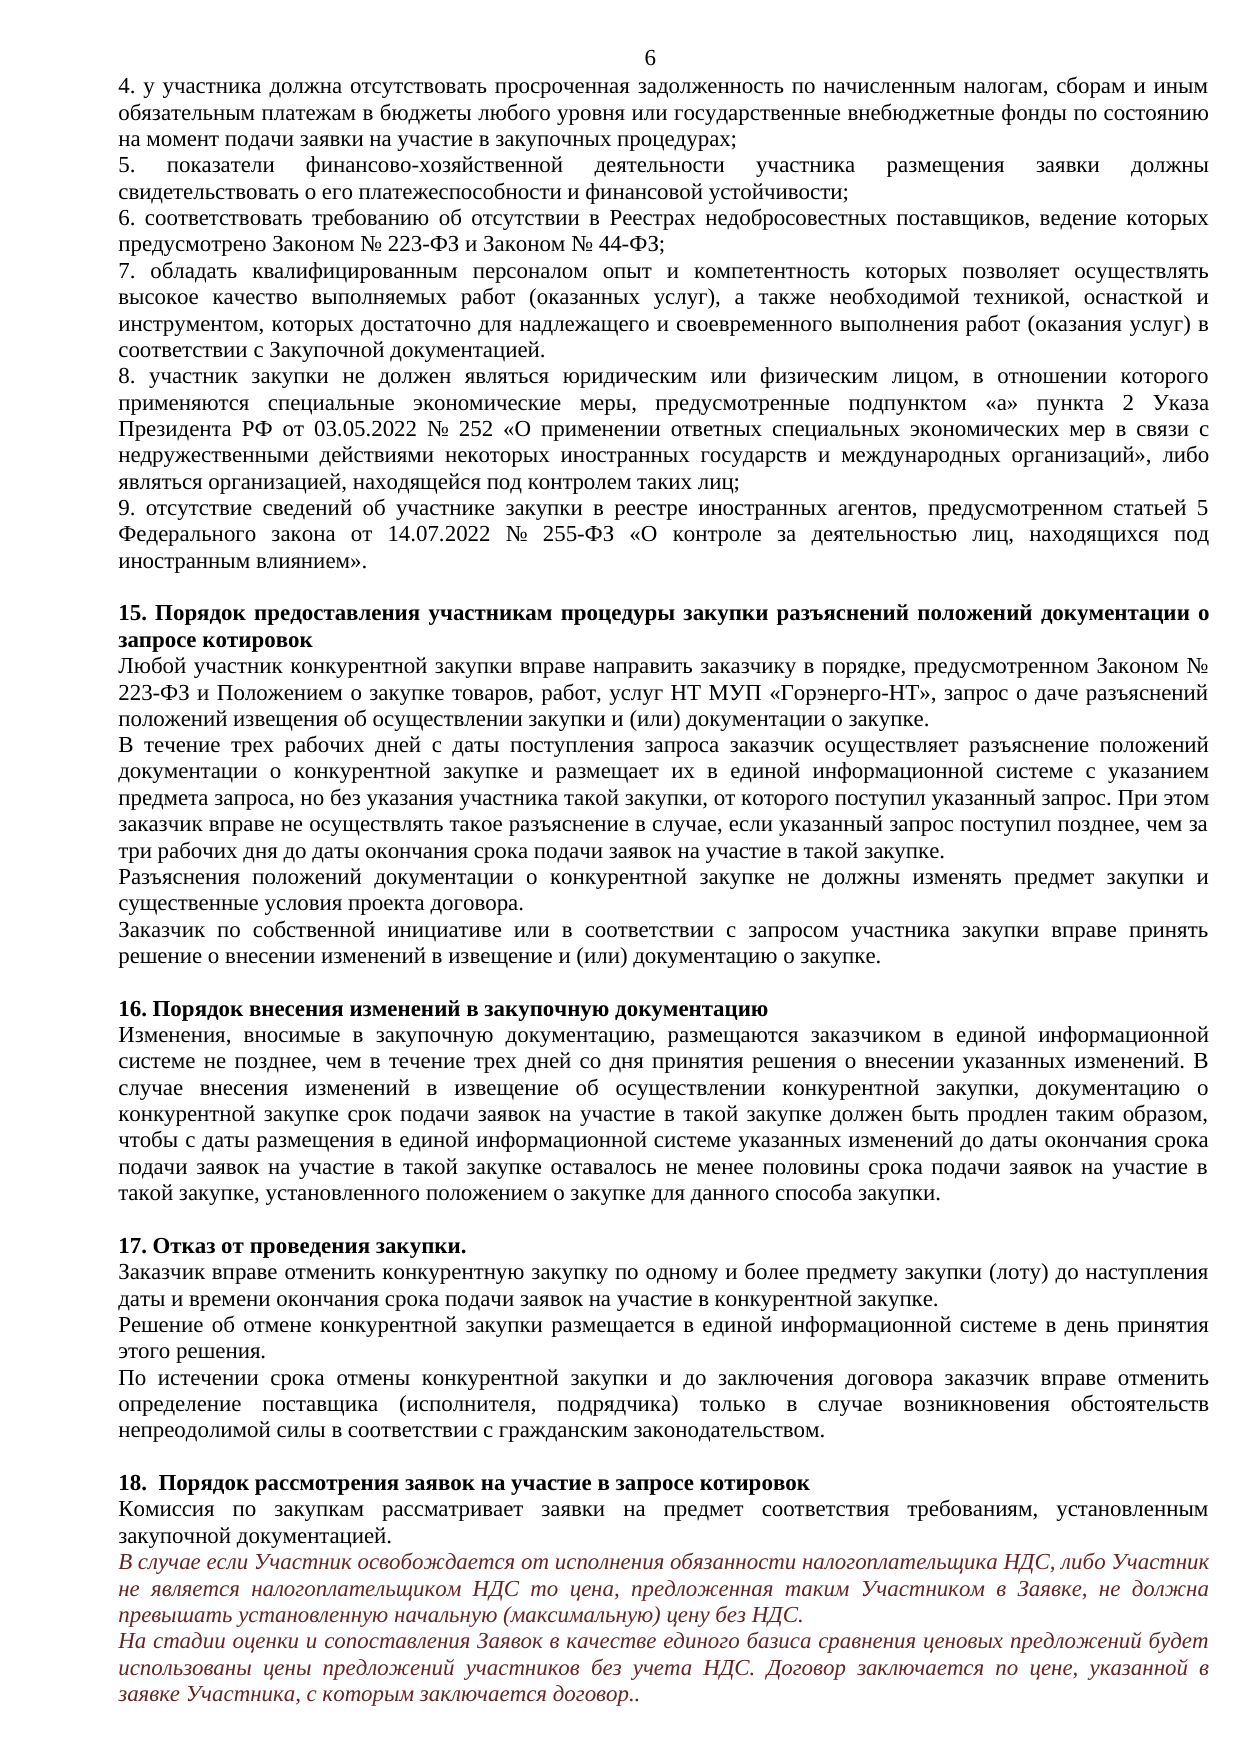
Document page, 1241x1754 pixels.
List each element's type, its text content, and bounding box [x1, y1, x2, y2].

text В течение трех рабочих дней с даты поступления запроса заказчик осуществляет разъяснение положений документации о конкурентной закупке и размещает их в единой информационной системе с указанием предмета запроса, но без указания участника такой закупки, от которого поступил указанный запрос. При этом заказчик вправе не осуществлять такое разъяснение в случае, если указанный запрос поступил позднее, чем за три рабочих дня до даты окончания срока подачи заявок на участие в такой закупке. [118, 731, 1211, 863]
text Любой участник конкурентной закупки вправе направить заказчику в порядке, предусмотренном Законом № 223-ФЗ и Положением о закупке товаров, работ, услуг НТ МУП «Горэнерго-НТ», запрос о даче разъяснений положений извещения об осуществлении закупки и (или) документации о закупке. [118, 652, 1211, 731]
text Заказчик вправе отменить конкурентную закупку по одному и более предмету закупки (лоту) до наступления даты и времени окончания срока подачи заявок на участие в конкурентной закупке. [118, 1258, 1211, 1311]
text 15. Порядок предоставления участникам процедуры закупки разъяснений положений документации о запросе котировок [118, 599, 1211, 652]
text 4. у участника должна отсутствовать просроченная задолженность по начисленным налогам, сборам и иным обязательным платежам в бюджеты любого уровня или государственные внебюджетные фонды по состоянию на момент подачи заявки на участие в закупочных процедурах; [118, 72, 1211, 151]
text Изменения, вносимые в закупочную документацию, размещаются заказчиком в единой информационной системе не позднее, чем в течение трех дней со дня принятия решения о внесении указанных изменений. В случае внесения изменений в извещение об осуществлении конкурентной закупки, документацию о конкурентной закупке срок подачи заявок на участие в такой закупке должен быть продлен таким образом, чтобы с даты размещения в единой информационной системе указанных изменений до даты окончания срока подачи заявок на участие в такой закупке оставалось не менее половины срока подачи заявок на участие в такой закупке, установленного положением о закупке для данного способа закупки. [118, 1021, 1211, 1206]
text Разъяснения положений документации о конкурентной закупке не должны изменять предмет закупки и существенные условия проекта договора. [118, 863, 1211, 916]
text 7. обладать квалифицированным персоналом опыт и компетентность которых позволяет осуществлять высокое качество выполняемых работ (оказанных услуг), а также необходимой техникой, оснасткой и инструментом, которых достаточно для надлежащего и своевременного выполнения работ (оказания услуг) в соответствии с Закупочной документацией. [118, 257, 1211, 362]
text 9. отсутствие сведений об участнике закупки в реестре иностранных агентов, предусмотренном статьей 5 Федерального закона от 14.07.2022 № 255-ФЗ «О контроле за деятельностью лиц, находящихся под иностранным влиянием». [118, 494, 1211, 573]
text На стадии оценки и сопоставления Заявок в качестве единого базиса сравнения ценовых предложений будет использованы цены предложений участников без учета НДС. Договор заключается по цене, указанной в заявке Участника, с которым заключается договор.. [118, 1627, 1211, 1706]
text 8. участник закупки не должен являться юридическим или физическим лицом, в отношении которого применяются специальные экономические меры, предусмотренные подпунктом «а» пункта 2 Указа Президента РФ от 03.05.2022 № 252 «О применении ответных специальных экономических мер в связи с недружественными действиями некоторых иностранных государств и международных организаций», либо являться организацией, находящейся под контролем таких лиц; [118, 362, 1211, 494]
text 6. соответствовать требованию об отсутствии в Реестрах недобросовестных поставщиков, ведение которых предусмотрено Законом № 223-ФЗ и Законом № 44-ФЗ; [118, 204, 1211, 257]
text Комиссия по закупкам рассматривает заявки на предмет соответствия требованиям, установленным закупочной документацией. [118, 1496, 1211, 1548]
text 16. Порядок внесения изменений в закупочную документацию [118, 995, 1211, 1021]
text 5. показатели финансово-хозяйственной деятельности участника размещения заявки должны свидетельствовать о его платежеспособности и финансовой устойчивости; [118, 151, 1211, 204]
text По истечении срока отмены конкурентной закупки и до заключения договора заказчик вправе отменить определение поставщика (исполнителя, подрядчика) только в случае возникновения обстоятельств непреодолимой силы в соответствии с гражданским законодательством. [118, 1364, 1211, 1443]
text Решение об отмене конкурентной закупки размещается в единой информационной системе в день принятия этого решения. [118, 1311, 1211, 1364]
text Заказчик по собственной инициативе или в соответствии с запросом участника закупки вправе принять решение о внесении изменений в извещение и (или) документацию о закупке. [118, 916, 1211, 968]
text 17. Отказ от проведения закупки. [118, 1232, 1211, 1258]
text 18. Порядок рассмотрения заявок на участие в запросе котировок [118, 1469, 1211, 1496]
text В случае если Участник освобождается от исполнения обязанности налогоплательщика НДС, либо Участник не является налогоплательщиком НДС то цена, предложенная таким Участником в Заявке, не должна превышать установленную начальную (максимальную) цену без НДС. [118, 1548, 1211, 1627]
